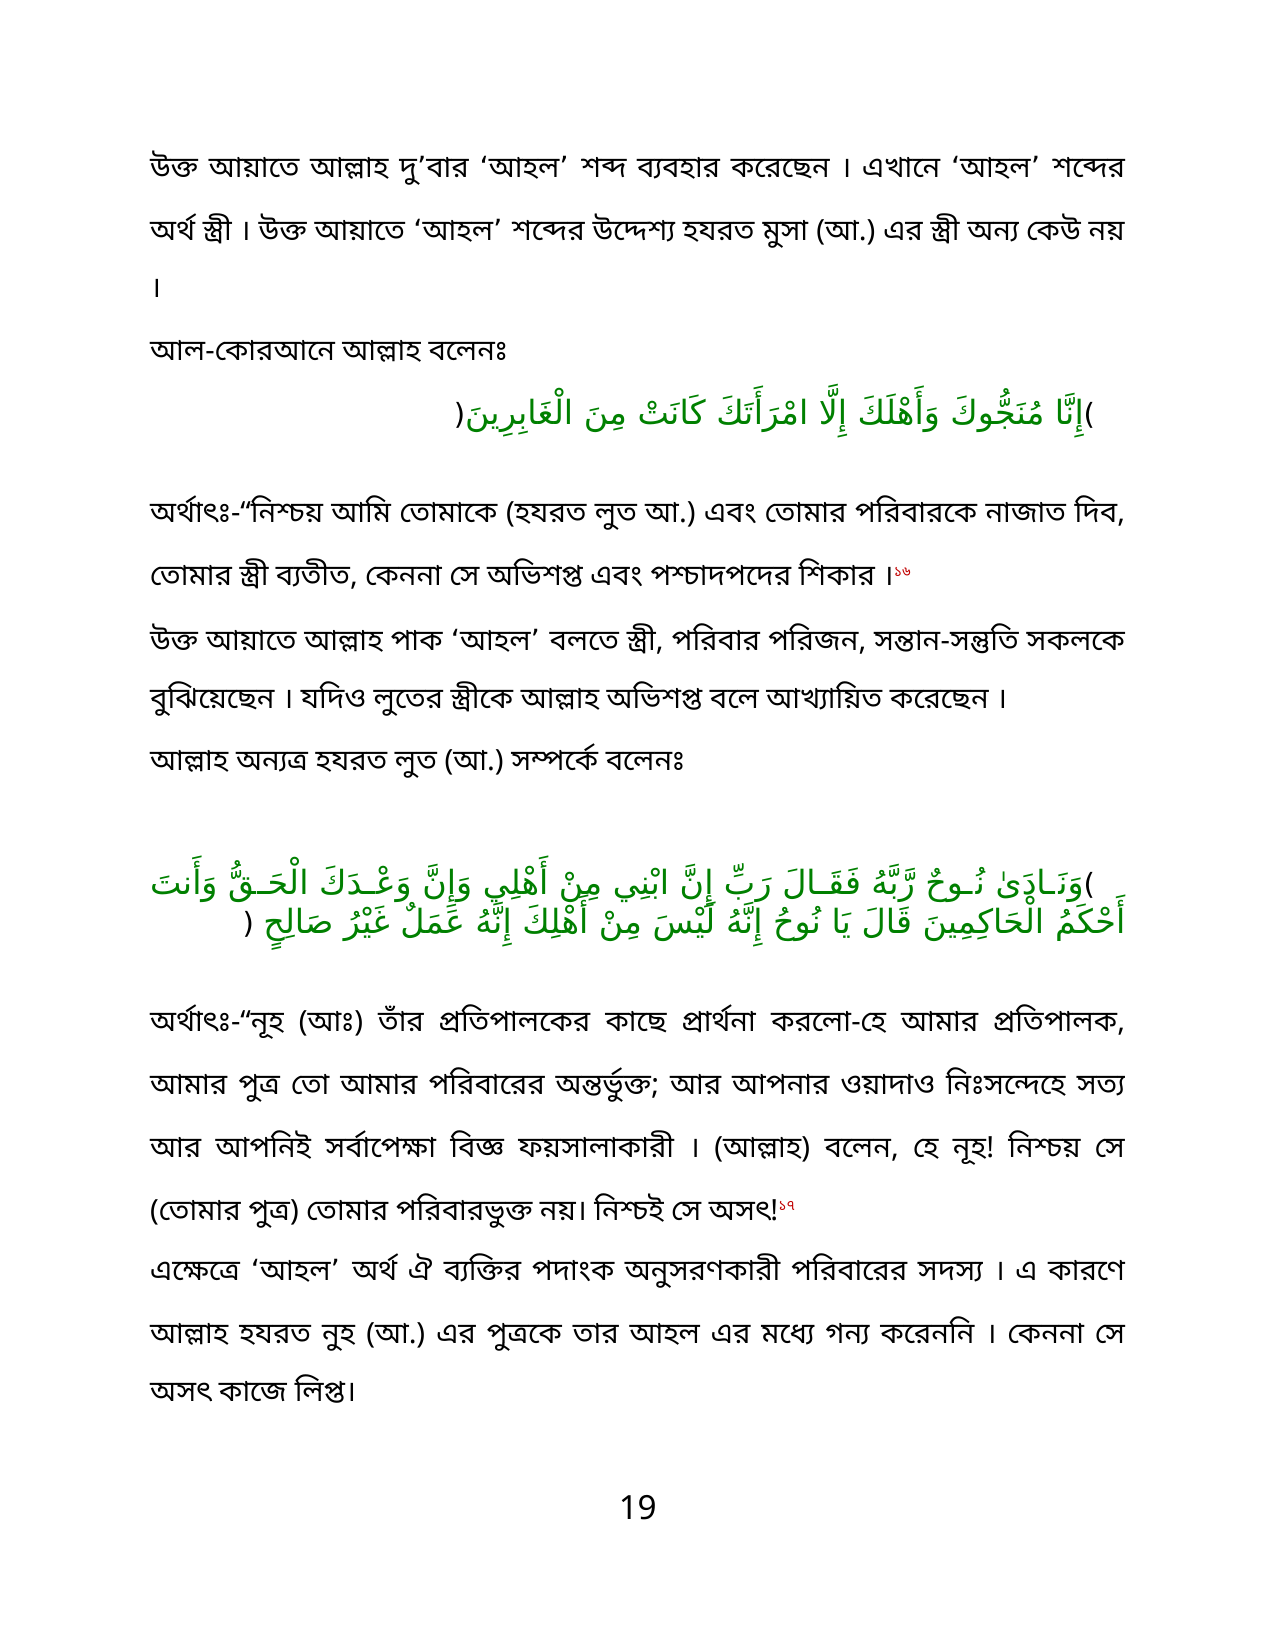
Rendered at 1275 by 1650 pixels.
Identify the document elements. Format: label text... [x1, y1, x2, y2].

text )وَنَادَىٰ نُوحٌ رَّ‌بَّهُ فَقَالَ رَ‌بِّ إِنَّ ابْنِي مِنْ أَهْلِي وَإِنَّ وَعْدَكَ الْحَقُّ وَأَنتَ أَحْكَمُ الْحَاكِمِينَ قَالَ يَا نُوحُ إِنَّهُ لَيْسَ مِنْ أَهْلِكَ إِنَّهُ عَمَلٌ غَيْرُ‌ صَالِحٍ ( [150, 863, 1125, 941]
text আল-কোরআনে আল্লাহ বলেনঃ [150, 329, 1125, 372]
text অর্থাৎঃ-“নূহ (আঃ) তাঁর প্রতিপালকের কাছে প্রার্থনা করলো-হে আমার প্রতিপালক, আমার পুত্র তো আমার পরিবারের অন্তর্ভুক্ত; আর আপনার ওয়াদাও নিঃসন্দেহে সত্য আর আপনিই সর্বাপেক্ষা বিজ্ঞ ফয়সালাকারী । (আল্লাহ) বলেন, হে নূহ! নিশ্চয় সে (তোমার পুত্র) তোমার পরিবারভুক্ত নয়। নিশ্চই সে অসৎ!১৭ [150, 1000, 1125, 1232]
text উক্ত আয়াতে আল্লাহ দু’বার ‘আহল’ শব্দ ব্যবহার করেছেন । এখানে ‘আহল’ শব্দের অর্থ স্ত্রী । উক্ত আয়াতে ‘আহল’ শব্দের উদ্দেশ্য হযরত মুসা (আ.) এর স্ত্রী অন্য কেউ নয় । [150, 150, 1125, 310]
text অর্থাৎঃ-“নিশ্চয় আমি তোমাকে (হযরত লুত আ.) এবং তোমার পরিবারকে নাজাত দিব, তোমার স্ত্রী ব্যতীত, কেননা সে অভিশপ্ত এবং পশ্চাদপদের শিকার ।১৬ [150, 492, 1125, 598]
text আল্লাহ অন্যত্র হযরত লুত (আ.) সম্পর্কে বলেনঃ [150, 739, 1125, 782]
text )إِنَّا مُنَجُّوكَ وَأَهْلَكَ إِلَّا امْرَ‌أَتَكَ كَانَتْ مِنَ الْغَابِرِ‌ينَ( [150, 393, 1125, 432]
text উক্ত আয়াতে আল্লাহ পাক ‘আহল’ বলতে স্ত্রী, পরিবার পরিজন, সন্তান-সন্তুতি সকলকে বুঝিয়েছেন । যদিও লুতের স্ত্রীকে আল্লাহ অভিশপ্ত বলে আখ্যায়িত করেছেন । [150, 619, 1125, 720]
text এক্ষেত্রে ‘আহল’ অর্থ ঐ ব্যক্তির পদাংক অনুসরণকারী পরিবারের সদস্য । এ কারণে আল্লাহ হযরত নুহ (আ.) এর পুত্রকে তার আহল এর মধ্যে গন্য করেননি । কেননা সে অসৎ কাজে লিপ্ত। [150, 1253, 1125, 1413]
